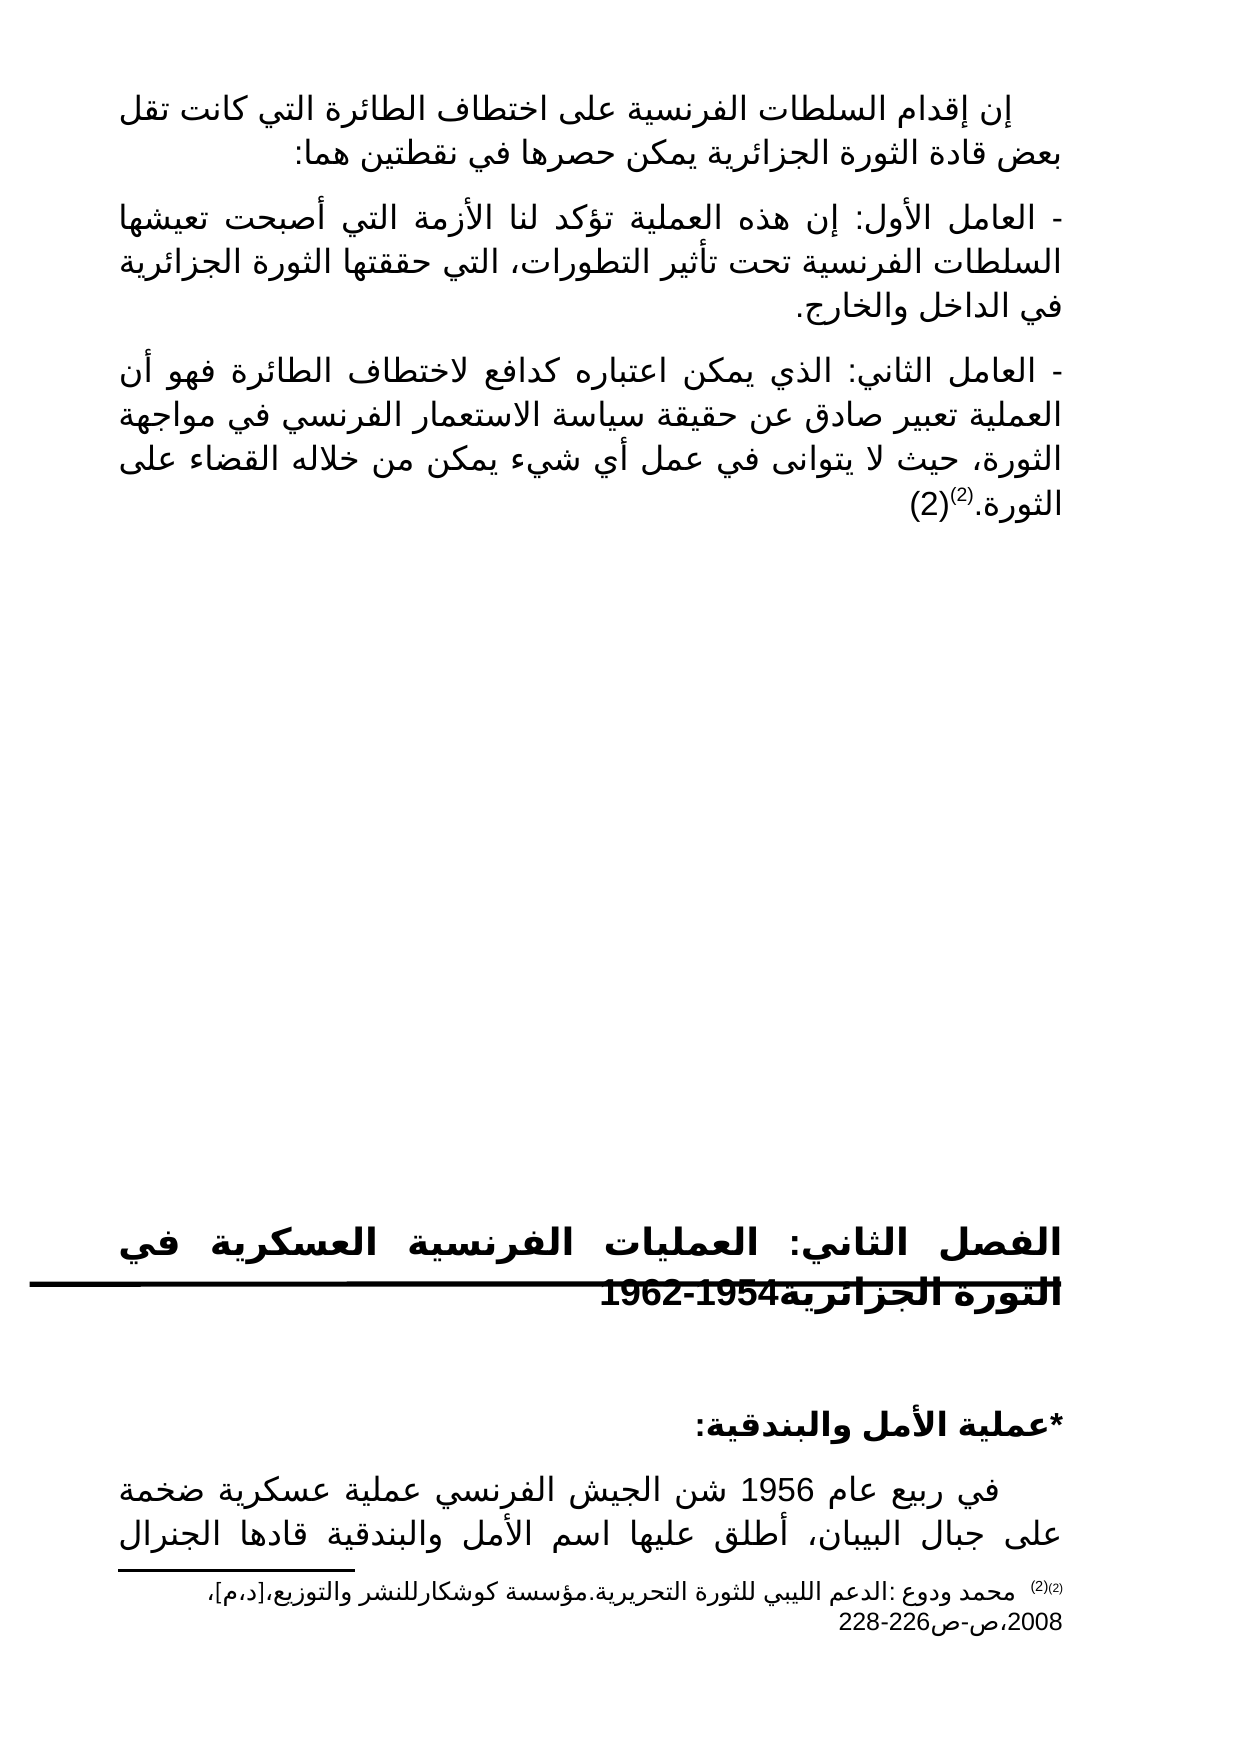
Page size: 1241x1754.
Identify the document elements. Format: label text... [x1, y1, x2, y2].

text - العامل الثاني: الذي يمكن اعتباره كدافع لاختطاف الطائرة فهو أن العملية تعبير صادق عن حقيقة سياسة الاستعمار الفرنسي في مواجهة الثورة، حيث لا يتوانى في عمل أي شيء يمكن من خلاله القضاء على الثورة.(2) [118, 351, 1063, 522]
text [118, 1470, 1063, 1553]
text - العامل الأول: إن هذه العملية تؤكد لنا الأزمة التي أصبحت تعيشها السلطات الفرنسية تحت تأثير التطورات، التي حققتها الثورة الجزائرية في الداخل والخارج. [118, 198, 1063, 324]
text *عملية الأمل والبندقية: [118, 1405, 1063, 1444]
text الفصل الثاني: العمليات الفرنسية العسكرية في الثورة الجزائرية1954-1962 [118, 1220, 1063, 1313]
text إن إقدام السلطات الفرنسية على اختطاف الطائرة التي كانت تقل بعض قادة الثورة الجزائرية يمكن حصرها في نقطتين هما: [118, 89, 1063, 171]
